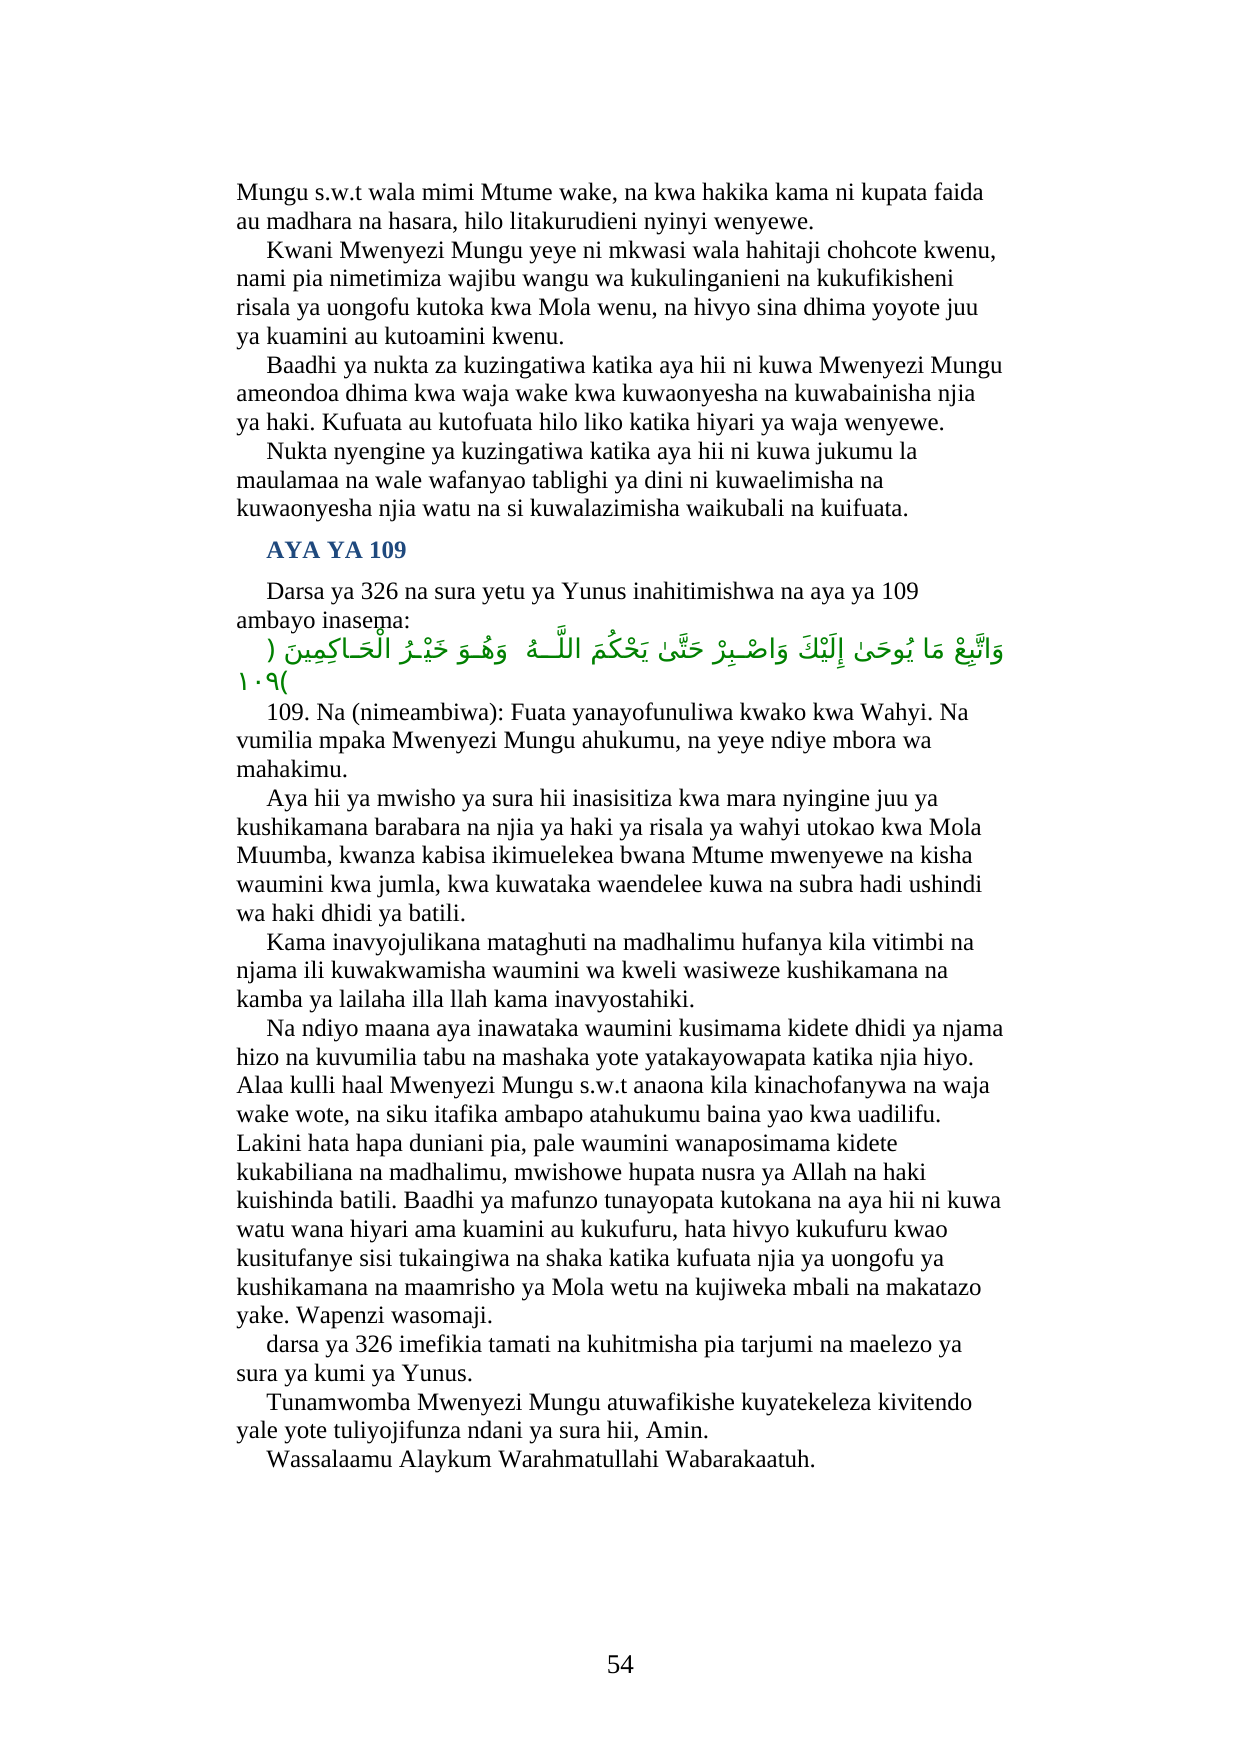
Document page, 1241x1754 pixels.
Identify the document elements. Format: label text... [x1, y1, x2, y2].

text وَاتَّبِعْ مَا يُوحَىٰ إِلَيْكَ وَاصْبِرْ حَتَّىٰ يَحْكُمَ اللَّـهُ وَهُوَ خَيْرُ الْحَاكِمِينَ ﴿١٠٩﴾ [236, 633, 1004, 697]
text Aya hii ya mwisho ya sura hii inasisitiza kwa mara nyingine juu ya kushikamana barabara na njia ya haki ya risala ya wahyi utokao kwa Mola Muumba, kwanza kabisa ikimuelekea bwana Mtume mwenyewe na kisha waumini kwa jumla, kwa kuwataka waendelee kuwa na subra hadi ushindi wa haki dhidi ya batili. [236, 783, 1004, 927]
text Kwani Mwenyezi Mungu yeye ni mkwasi wala hahitaji chohcote kwenu, nami pia nimetimiza wajibu wangu wa kukulinganieni na kukufikisheni risala ya uongofu kutoka kwa Mola wenu, na hivyo sina dhima yoyote juu ya kuamini au kutoamini kwenu. [236, 235, 1004, 350]
text Nukta nyengine ya kuzingatiwa katika aya hii ni kuwa jukumu la maulamaa na wale wafanyao tablighi ya dini ni kuwaelimisha na kuwaonyesha njia watu na si kuwalazimisha waikubali na kuifuata. [236, 436, 1004, 522]
text Na ndiyo maana aya inawataka waumini kusimama kidete dhidi ya njama hizo na kuvumilia tabu na mashaka yote yatakayowapata katika njia hiyo. Alaa kulli haal Mwenyezi Mungu s.w.t anaona kila kinachofanywa na waja wake wote, na siku itafika ambapo atahukumu baina yao kwa uadilifu. Lakini hata hapa duniani pia, pale waumini wanaposimama kidete kukabiliana na madhalimu, mwishowe hupata nusra ya Allah na haki kuishinda batili. Baadhi ya mafunzo tunayopata kutokana na aya hii ni kuwa watu wana hiyari ama kuamini au kukufuru, hata hivyo kukufuru kwao kusitufanye sisi tukaingiwa na shaka katika kufuata njia ya uongofu ya kushikamana na maamrisho ya Mola wetu na kujiweka mbali na makatazo yake. Wapenzi wasomaji. [236, 1013, 1004, 1329]
subtitle AYA YA 109 [236, 535, 1004, 563]
text 109. Na (nimeambiwa): Fuata yanayofunuliwa kwako kwa Wahyi. Na vumilia mpaka Mwenyezi Mungu ahukumu, na yeye ndiye mbora wa mahakimu. [236, 697, 1004, 783]
text Wassalaamu Alaykum Warahmatullahi Wabarakaatuh. [236, 1444, 1004, 1473]
text darsa ya 326 imefikia tamati na kuhitmisha pia tarjumi na maelezo ya sura ya kumi ya Yunus. [236, 1329, 1004, 1387]
text Kama inavyojulikana mataghuti na madhalimu hufanya kila vitimbi na njama ili kuwakwamisha waumini wa kweli wasiweze kushikamana na kamba ya lailaha illa llah kama inavyostahiki. [236, 927, 1004, 1013]
text Baadhi ya nukta za kuzingatiwa katika aya hii ni kuwa Mwenyezi Mungu ameondoa dhima kwa waja wake kwa kuwaonyesha na kuwabainisha njia ya haki. Kufuata au kutofuata hilo liko katika hiyari ya waja wenyewe. [236, 350, 1004, 436]
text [236, 177, 1004, 235]
text Tunamwomba Mwenyezi Mungu atuwafikishe kuyatekeleza kivitendo yale yote tuliyojifunza ndani ya sura hii, Amin. [236, 1387, 1004, 1444]
text Darsa ya 326 na sura yetu ya Yunus inahitimishwa na aya ya 109 ambayo inasema: [236, 576, 1004, 633]
